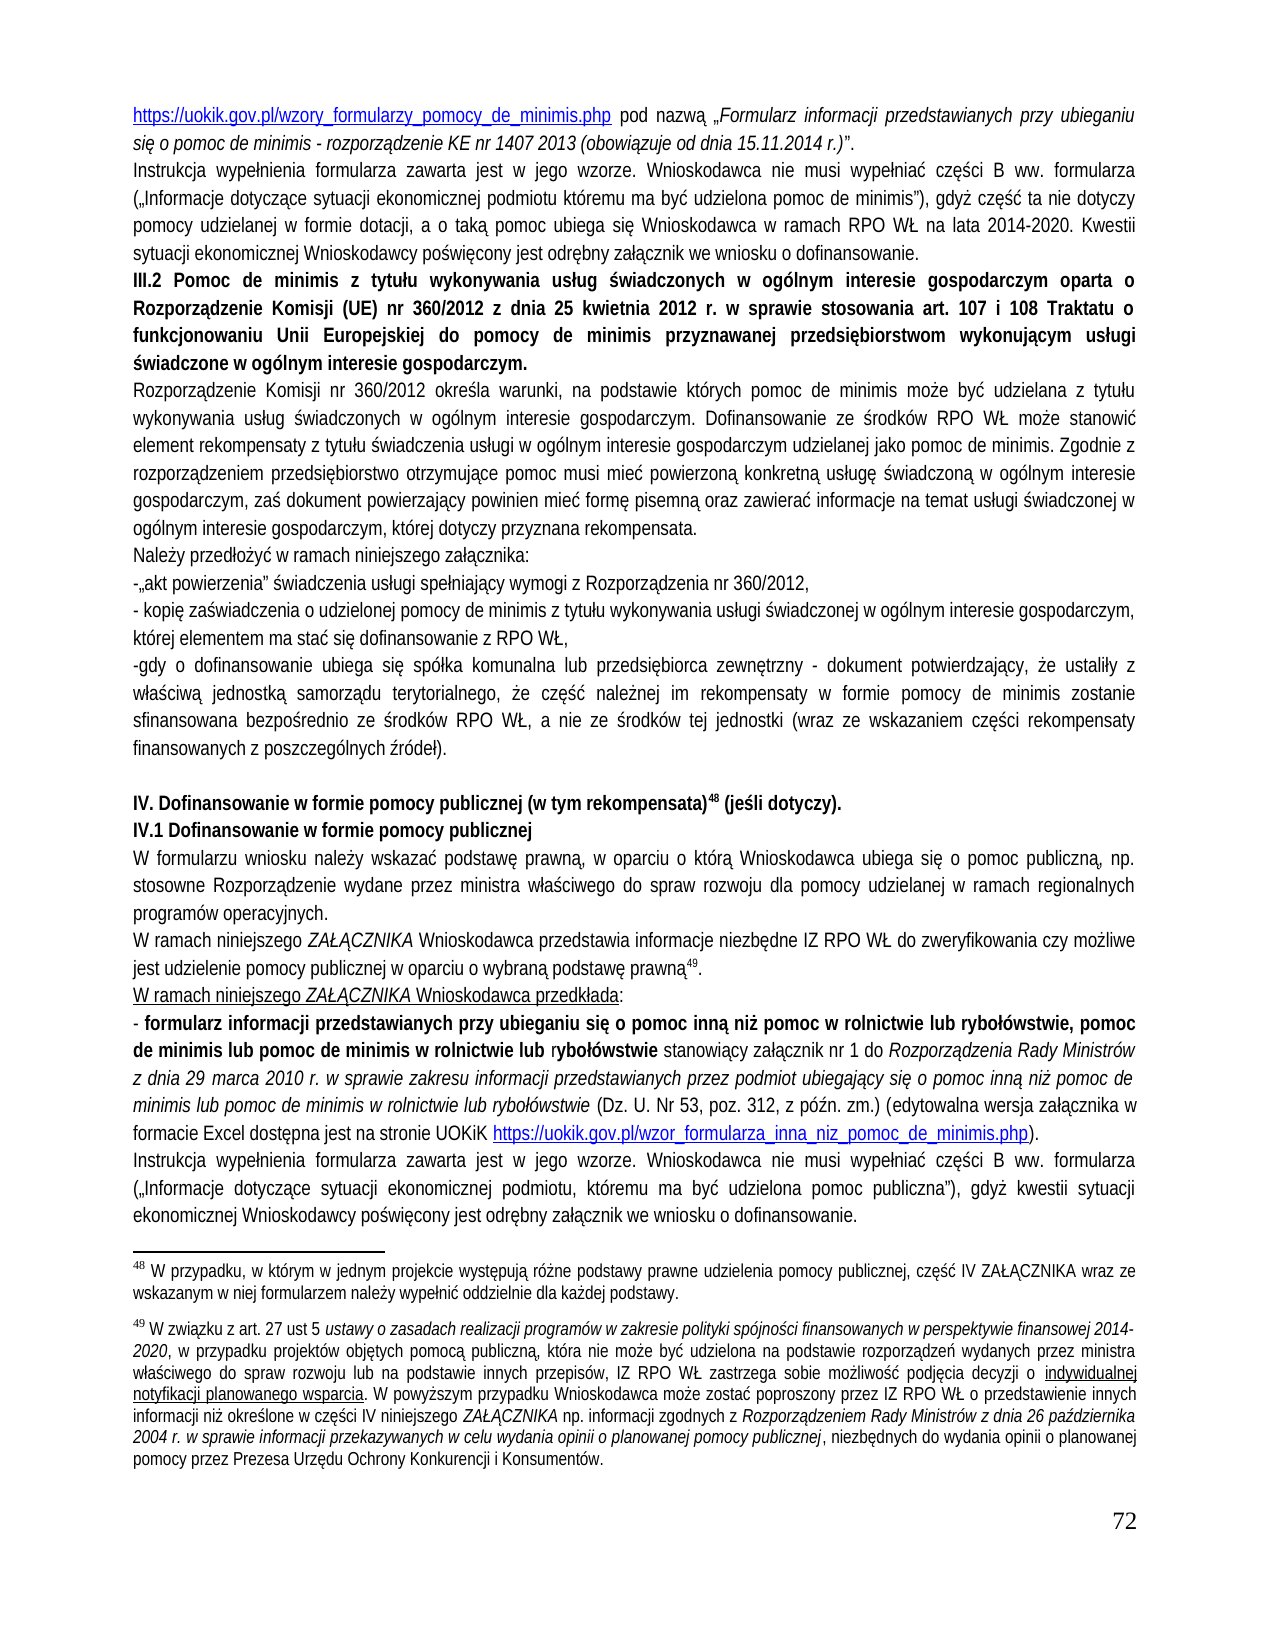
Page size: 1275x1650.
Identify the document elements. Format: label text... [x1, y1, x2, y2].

text W formularzu wniosku należy wskazać podstawę prawną, w oparciu o którą Wnioskodawca ubiega się o pomoc publiczną, np. stosowne Rozporządzenie wydane przez ministra właściwego do spraw rozwoju dla pomocy udzielanej w ramach regionalnych programów operacyjnych. [133, 846, 1137, 925]
text W ramach niniejszego ZAŁĄCZNIKA Wnioskodawca przedstawia informacje niezbędne IZ RPO WŁ do zweryfikowania czy możliwe jest udzielenie pomocy publicznej w oparciu o wybraną podstawę prawną. [133, 928, 1137, 980]
text Instrukcja wypełnienia formularza zawarta jest w jego wzorze. Wnioskodawca nie musi wypełniać części B ww. formularza („Informacje dotyczące sytuacji ekonomicznej podmiotu któremu ma być udzielona pomoc de minimis”), gdyż część ta nie dotyczy pomocy udzielanej w formie dotacji, a o taką pomoc ubiega się Wnioskodawca w ramach RPO WŁ na lata 2014-2020. Kwestii sytuacji ekonomicznej Wnioskodawcy poświęcony jest odrębny załącznik we wniosku o dofinansowanie. [133, 158, 1137, 265]
text III.2 Pomoc de minimis z tytułu wykonywania usług świadczonych w ogólnym interesie gospodarczym oparta o Rozporządzenie Komisji (UE) nr 360/2012 z dnia 25 kwietnia 2012 r. w sprawie stosowania art. 107 i 108 Traktatu o funkcjonowaniu Unii Europejskiej do pomocy de minimis przyznawanej przedsiębiorstwom wykonującym usługi świadczone w ogólnym interesie gospodarczym. [133, 268, 1137, 375]
text IV.1 Dofinansowanie w formie pomocy publicznej [133, 818, 1137, 842]
text -gdy o dofinansowanie ubiega się spółka komunalna lub przedsiębiorca zewnętrzny - dokument potwierdzający, że ustaliły z właściwą jednostką samorządu terytorialnego, że część należnej im rekompensaty w formie pomocy de minimis zostanie sfinansowana bezpośrednio ze środków RPO WŁ, a nie ze środków tej jednostki (wraz ze wskazaniem części rekompensaty finansowanych z poszczególnych źródeł). [133, 653, 1137, 760]
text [133, 103, 1137, 155]
text - formularz informacji przedstawianych przy ubieganiu się o pomoc inną niż pomoc w rolnictwie lub rybołówstwie, pomoc de minimis lub pomoc de minimis w rolnictwie lub rybołówstwie stanowiący załącznik nr 1 do Rozporządzenia Rady Ministrów z dnia 29 marca 2010 r. w sprawie zakresu informacji przedstawianych przez podmiot ubiegający się o pomoc inną niż pomoc de minimis lub pomoc de minimis w rolnictwie lub rybołówstwie (Dz. U. Nr 53, poz. 312, z późn. zm.) (edytowalna wersja załącznika w formacie Excel dostępna jest na stronie UOKiK https://uokik.gov.pl/wzor_formularza_inna_niz_pomoc_de_minimis.php). [133, 1011, 1137, 1145]
text Rozporządzenie Komisji nr 360/2012 określa warunki, na podstawie których pomoc de minimis może być udzielana z tytułu wykonywania usług świadczonych w ogólnym interesie gospodarczym. Dofinansowanie ze środków RPO WŁ może stanowić element rekompensaty z tytułu świadczenia usługi w ogólnym interesie gospodarczym udzielanej jako pomoc de minimis. Zgodnie z rozporządzeniem przedsiębiorstwo otrzymujące pomoc musi mieć powierzoną konkretną usługę świadczoną w ogólnym interesie gospodarczym, zaś dokument powierzający powinien mieć formę pisemną oraz zawierać informacje na temat usługi świadczonej w ogólnym interesie gospodarczym, której dotyczy przyznana rekompensata. [133, 378, 1137, 540]
text - kopię zaświadczenia o udzielonej pomocy de minimis z tytułu wykonywania usługi świadczonej w ogólnym interesie gospodarczym, której elementem ma stać się dofinansowanie z RPO WŁ, [133, 598, 1137, 650]
text Instrukcja wypełnienia formularza zawarta jest w jego wzorze. Wnioskodawca nie musi wypełniać części B ww. formularza („Informacje dotyczące sytuacji ekonomicznej podmiotu, któremu ma być udzielona pomoc publiczna”), gdyż kwestii sytuacji ekonomicznej Wnioskodawcy poświęcony jest odrębny załącznik we wniosku o dofinansowanie. [133, 1148, 1137, 1227]
text W ramach niniejszego ZAŁĄCZNIKA Wnioskodawca przedkłada: [133, 983, 1137, 1007]
text IV. Dofinansowanie w formie pomocy publicznej (w tym rekompensata) (jeśli dotyczy). [133, 791, 1137, 815]
text -„akt powierzenia” świadczenia usługi spełniający wymogi z Rozporządzenia nr 360/2012, [133, 571, 1137, 595]
text Należy przedłożyć w ramach niniejszego załącznika: [133, 543, 1137, 567]
